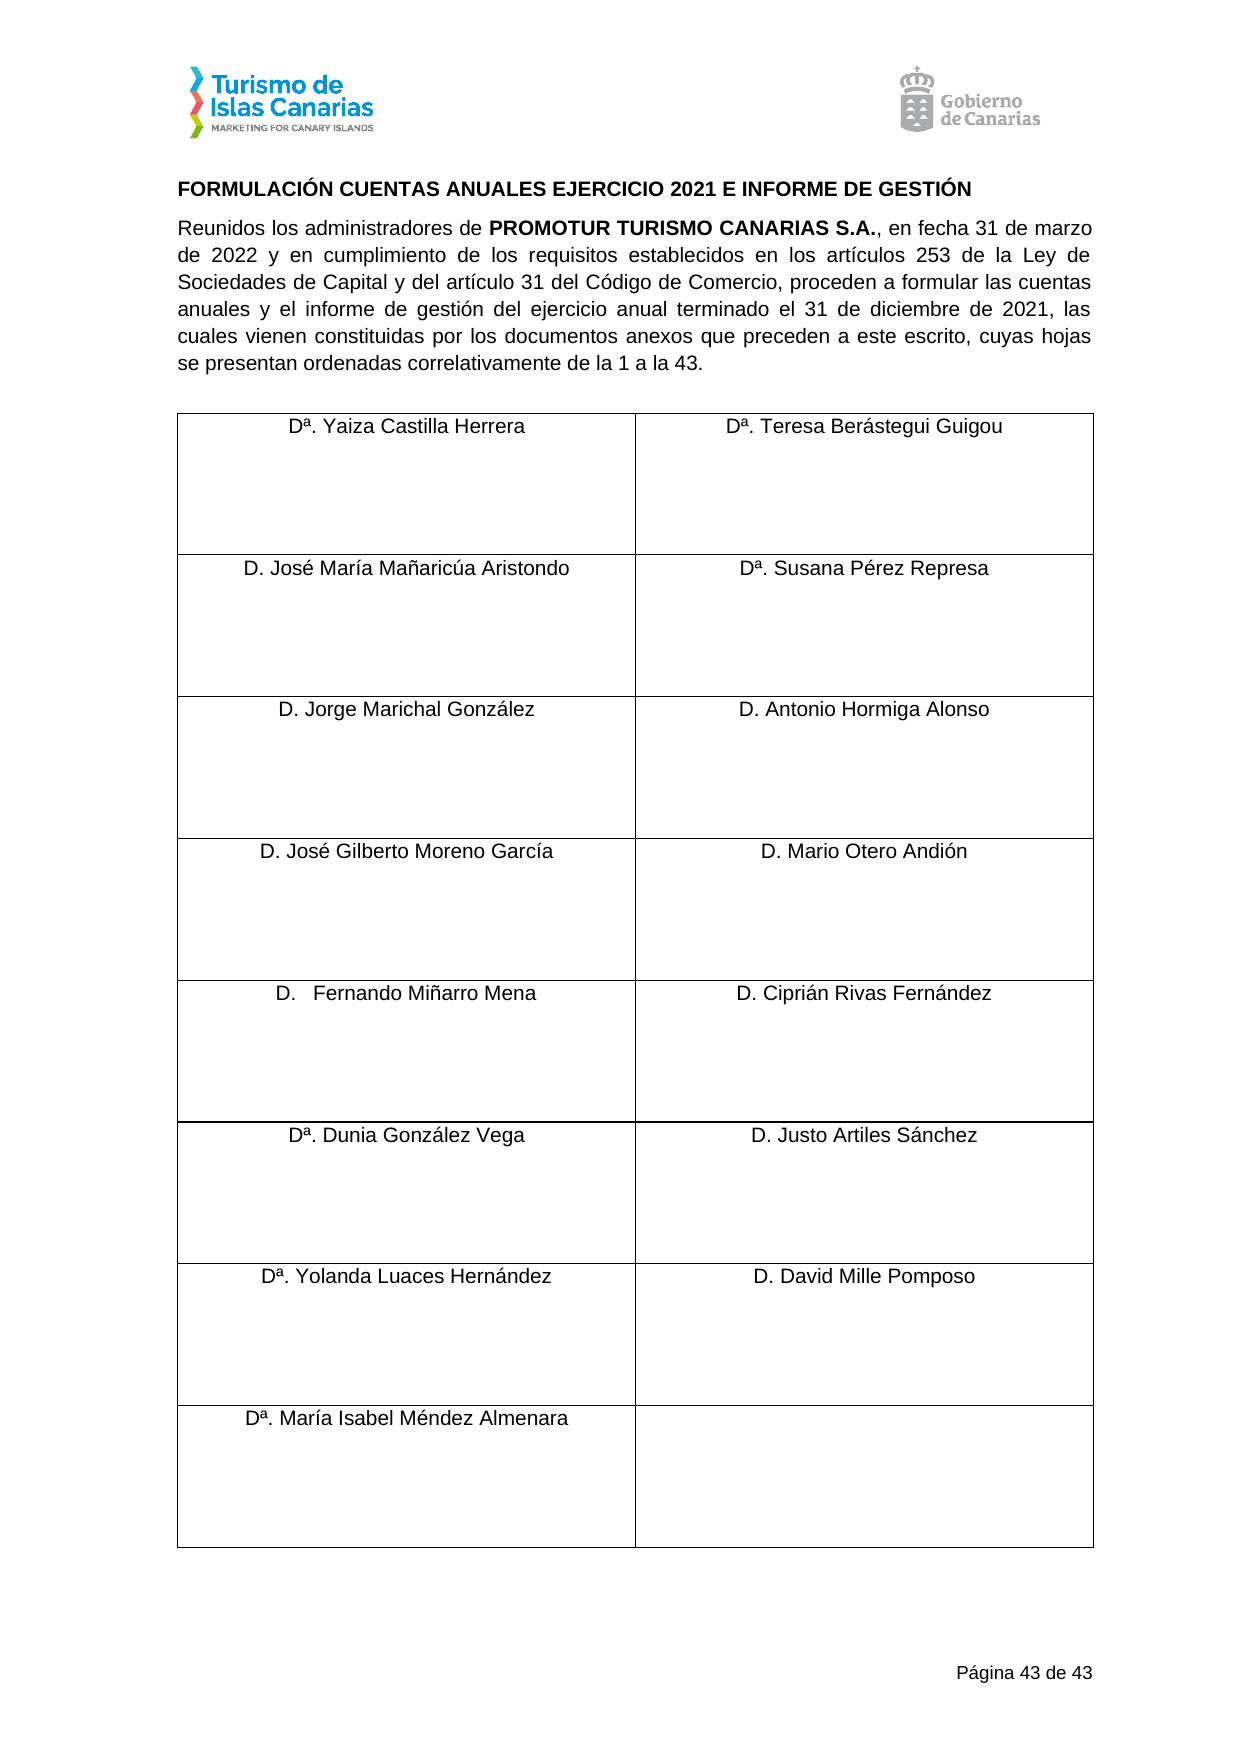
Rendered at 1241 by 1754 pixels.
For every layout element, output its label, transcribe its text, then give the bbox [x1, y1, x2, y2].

text Reunidos los administradores de Promotur Turismo Canarias S.A., en fecha 31 de marzo de 2022 y en cumplimiento de los requisitos establecidos en los artículos 253 de la Ley de Sociedades de Capital y del artículo 31 del Código de Comercio, proceden a formular las cuentas anuales y el informe de gestión del ejercicio anual terminado el 31 de diciembre de 2021, las cuales vienen constituidas por los documentos anexos que preceden a este escrito, cuyas hojas se presentan ordenadas correlativamente de la 1 a la 43. [177, 214, 1092, 376]
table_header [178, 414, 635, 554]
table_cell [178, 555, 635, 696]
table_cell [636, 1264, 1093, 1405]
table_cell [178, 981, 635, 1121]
picture [179, 57, 1044, 146]
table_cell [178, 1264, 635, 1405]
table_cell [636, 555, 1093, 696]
text FORMULACIÓN CUENTAS ANUALES EJERCICIO 2021 E INFORME DE GESTIÓN [177, 177, 1092, 201]
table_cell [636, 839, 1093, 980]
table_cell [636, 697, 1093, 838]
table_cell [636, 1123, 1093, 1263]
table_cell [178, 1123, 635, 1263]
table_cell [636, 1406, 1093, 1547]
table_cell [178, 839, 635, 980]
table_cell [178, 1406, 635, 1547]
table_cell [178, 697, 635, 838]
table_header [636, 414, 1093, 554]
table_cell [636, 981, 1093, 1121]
